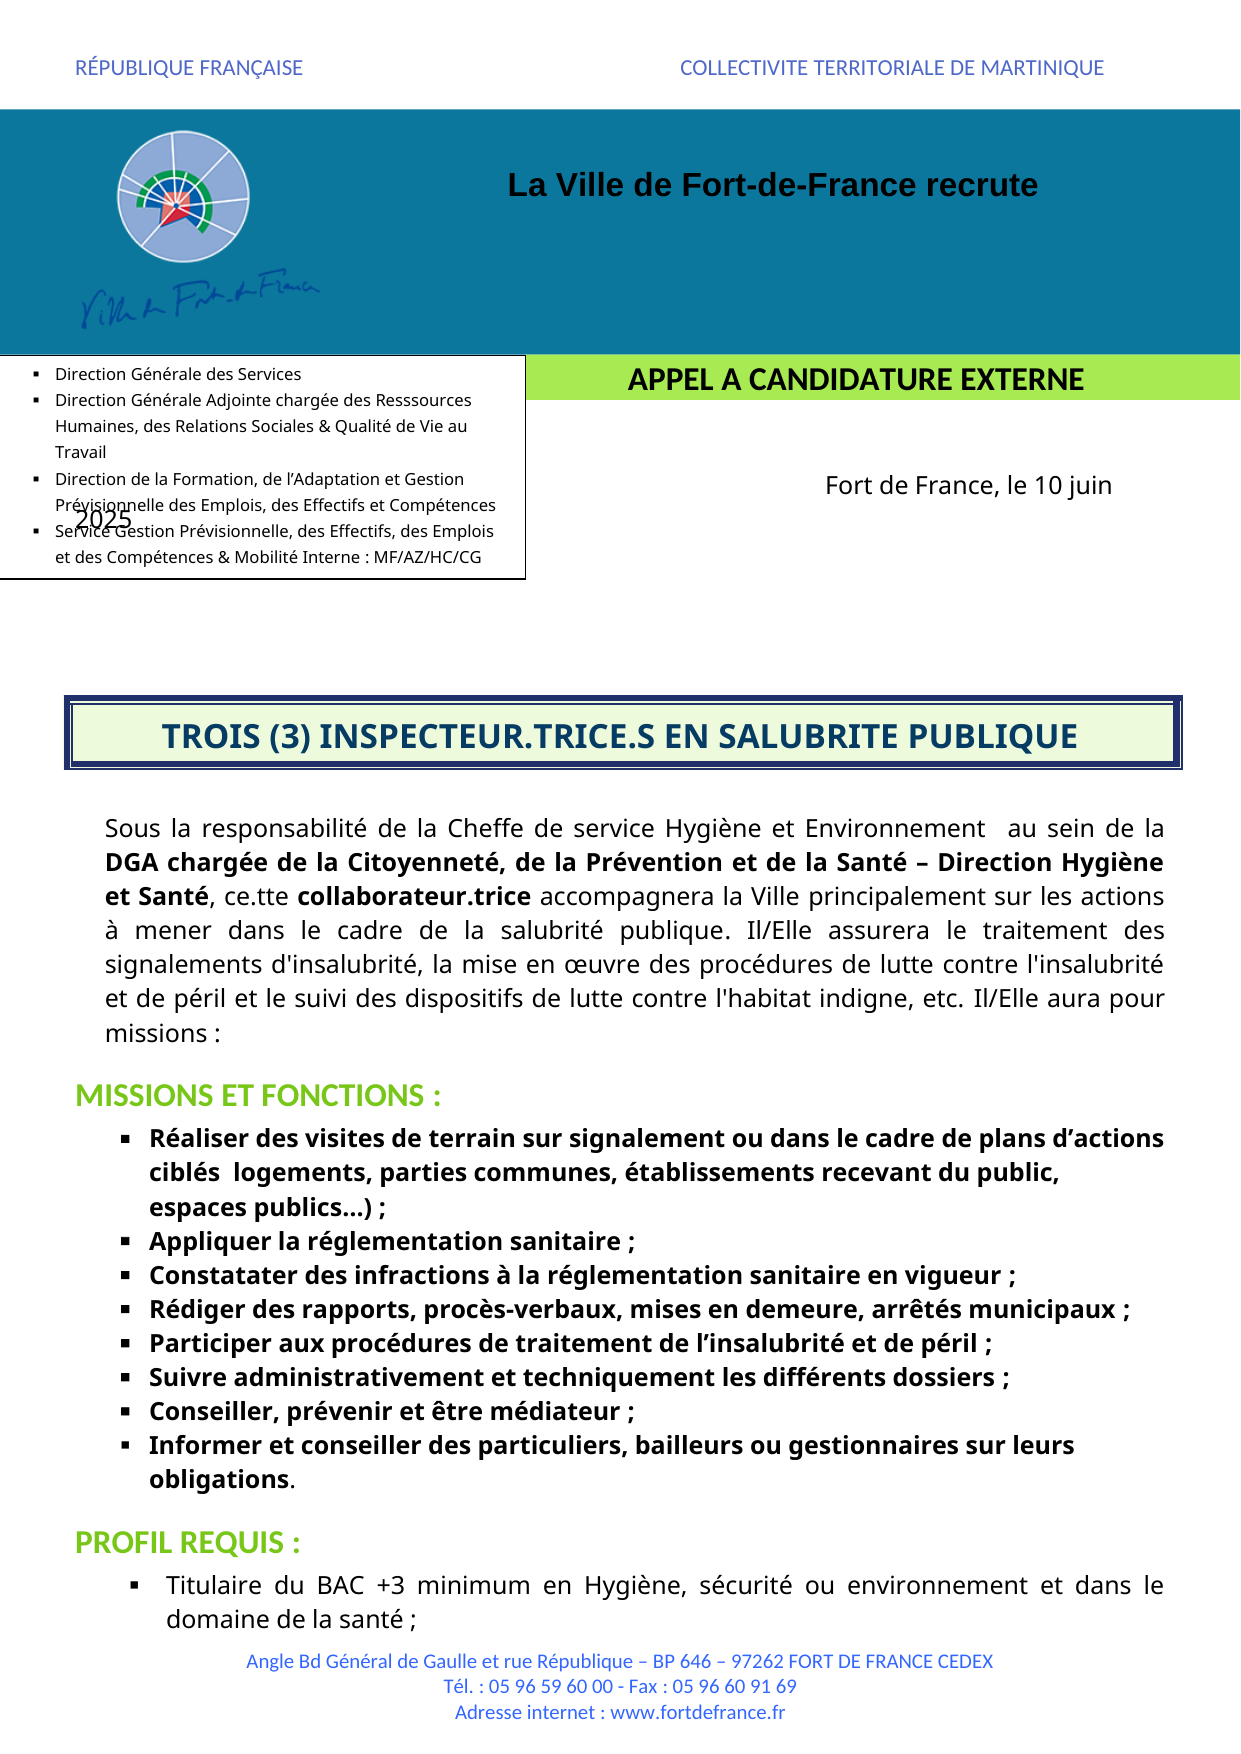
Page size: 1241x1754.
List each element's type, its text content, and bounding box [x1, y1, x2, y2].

picture [144, 300, 150, 316]
list Conseiller, prévenir et être médiateur ; [119, 1393, 1165, 1428]
list Informer et conseiller des particuliers, bailleurs ou gestionnaires sur leurs obligations. [119, 1428, 1165, 1496]
picture [284, 284, 294, 289]
text Fort de France, le 10 juin 2025 [526, 468, 1165, 536]
list Constatater des infractions à la réglementation sanitaire en vigueur ; [119, 1257, 1165, 1291]
list Suivre administrativement et techniquement les différents dossiers ; [119, 1359, 1165, 1393]
picture [211, 289, 218, 297]
picture [117, 131, 249, 262]
text PROFIL REQUIS : [75, 1521, 1165, 1561]
text Sous la responsabilité de la Cheffe de service Hygiène et Environnement au sein de la DGA chargée de la Citoyenneté, de la Prévention et de la Santé – Direction Hygiène et Santé, ce.tte collaborateur.trice accompagnera la Ville principalement sur les actions à mener dans le cadre de la salubrité publique. Il/Elle assurera le traitement des signalements d'insalubrité, la mise en œuvre des procédures de lutte contre l'insalubrité et de péril et le suivi des dispositifs de lutte contre l'habitat indigne, etc. Il/Elle aura pour missions : [104, 811, 1165, 1049]
list Appliquer la réglementation sanitaire ; [119, 1223, 1165, 1257]
text Fort de France, le 10 juin 2025 [75, 468, 525, 536]
text TROIS (3) INSPECTEUR.TRICE.S EN SALUBRITE PUBLIQUE [73, 705, 1173, 761]
list Participer aux procédures de traitement de l’insalubrité et de péril ; [119, 1325, 1165, 1359]
text MISSIONS ET FONCTIONS : [75, 1074, 1165, 1115]
list Titulaire du BAC +3 minimum en Hygiène, sécurité ou environnement et dans le domaine de la santé ; [128, 1567, 1165, 1636]
list Rédiger des rapports, procès-verbaux, mises en demeure, arrêtés municipaux ; [119, 1291, 1165, 1325]
list Réaliser des visites de terrain sur signalement ou dans le cadre de plans d’actions ciblés logements, parties communes, établissements recevant du public, espaces publics…) ; [119, 1121, 1165, 1223]
picture [236, 285, 243, 299]
